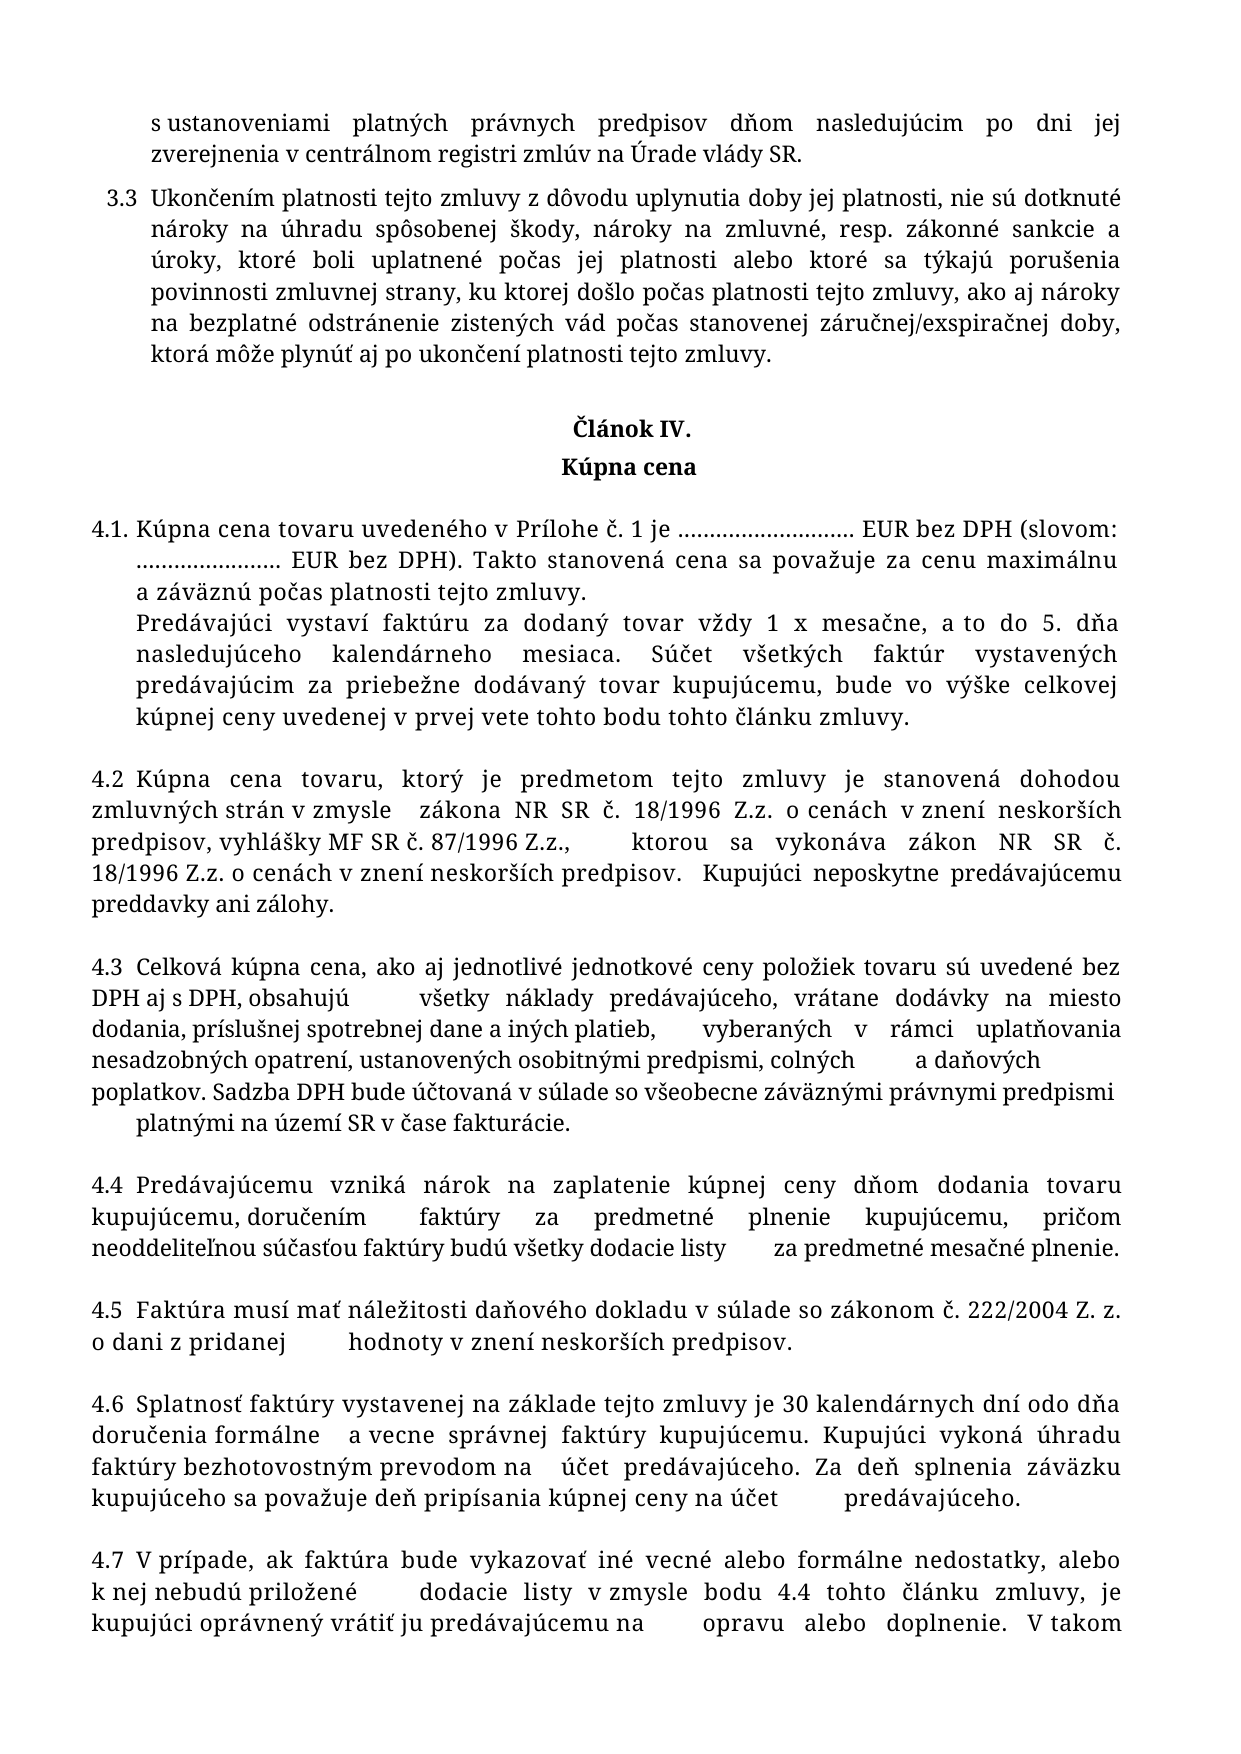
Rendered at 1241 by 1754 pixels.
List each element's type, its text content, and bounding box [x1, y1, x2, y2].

list Kúpna cena tovaru uvedeného v Prílohe č. 1 je ............................ EUR bez DPH (slovom: ....................... EUR bez DPH). Takto stanovená cena sa považuje za cenu maximálnu a záväznú počas platnosti tejto zmluvy. [91, 513, 1119, 607]
text 4.4 Predávajúcemu vzniká nárok na zaplatenie kúpnej ceny dňom dodania tovaru kupujúcemu, doručením faktúry za predmetné plnenie kupujúcemu, pričom neoddeliteľnou súčasťou faktúry budú všetky dodacie listy za predmetné mesačné plnenie. [91, 1169, 1122, 1263]
text Kúpna cena [136, 451, 1122, 482]
list 3.3 Ukončením platnosti tejto zmluvy z dôvodu uplynutia doby jej platnosti, nie sú dotknuté nároky na úhradu spôsobenej škody, nároky na zmluvné, resp. zákonné sankcie a úroky, ktoré boli uplatnené počas jej platnosti alebo ktoré sa týkajú porušenia povinnosti zmluvnej strany, ku ktorej došlo počas platnosti tejto zmluvy, ako aj nároky na bezplatné odstránenie zistených vád počas stanovenej záručnej/exspiračnej doby, ktorá môže plynúť aj po ukončení platnosti tejto zmluvy. [106, 182, 1122, 369]
list Predávajúci vystaví faktúru za dodaný tovar vždy 1 x mesačne, a to do 5. dňa nasledujúceho kalendárneho mesiaca. Súčet všetkých faktúr vystavených predávajúcim za priebežne dodávaný tovar kupujúcemu, bude vo výške celkovej kúpnej ceny uvedenej v prvej vete tohto bodu tohto článku zmluvy. [136, 607, 1119, 732]
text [91, 1544, 1122, 1638]
text 4.5 Faktúra musí mať náležitosti daňového dokladu v súlade so zákonom č. 222/2004 Z. z. o dani z pridanej hodnoty v znení neskorších predpisov. [91, 1294, 1122, 1357]
text 4.3 Celková kúpna cena, ako aj jednotlivé jednotkové ceny položiek tovaru sú uvedené bez DPH aj s DPH, obsahujú všetky náklady predávajúceho, vrátane dodávky na miesto dodania, príslušnej spotrebnej dane a iných platieb, vyberaných v rámci uplatňovania nesadzobných opatrení, ustanovených osobitnými predpismi, colných a daňových poplatkov. Sadzba DPH bude účtovaná v súlade so všeobecne záväznými právnymi predpismi platnými na území SR v čase fakturácie. [91, 951, 1122, 1138]
text 4.2 Kúpna cena tovaru, ktorý je predmetom tejto zmluvy je stanovená dohodou zmluvných strán v zmysle zákona NR SR č. 18/1996 Z.z. o cenách v znení neskorších predpisov, vyhlášky MF SR č. 87/1996 Z.z., ktorou sa vykonáva zákon NR SR č. 18/1996 Z.z. o cenách v znení neskorších predpisov. Kupujúci neposkytne predávajúcemu preddavky ani zálohy. [91, 763, 1122, 919]
text 4.6 Splatnosť faktúry vystavenej na základe tejto zmluvy je 30 kalendárnych dní odo dňa doručenia formálne a vecne správnej faktúry kupujúcemu. Kupujúci vykoná úhradu faktúry bezhotovostným prevodom na účet predávajúceho. Za deň splnenia záväzku kupujúceho sa považuje deň pripísania kúpnej ceny na účet predávajúceho. [91, 1388, 1122, 1513]
text Článok IV. [136, 413, 1122, 444]
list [77, 107, 1122, 169]
